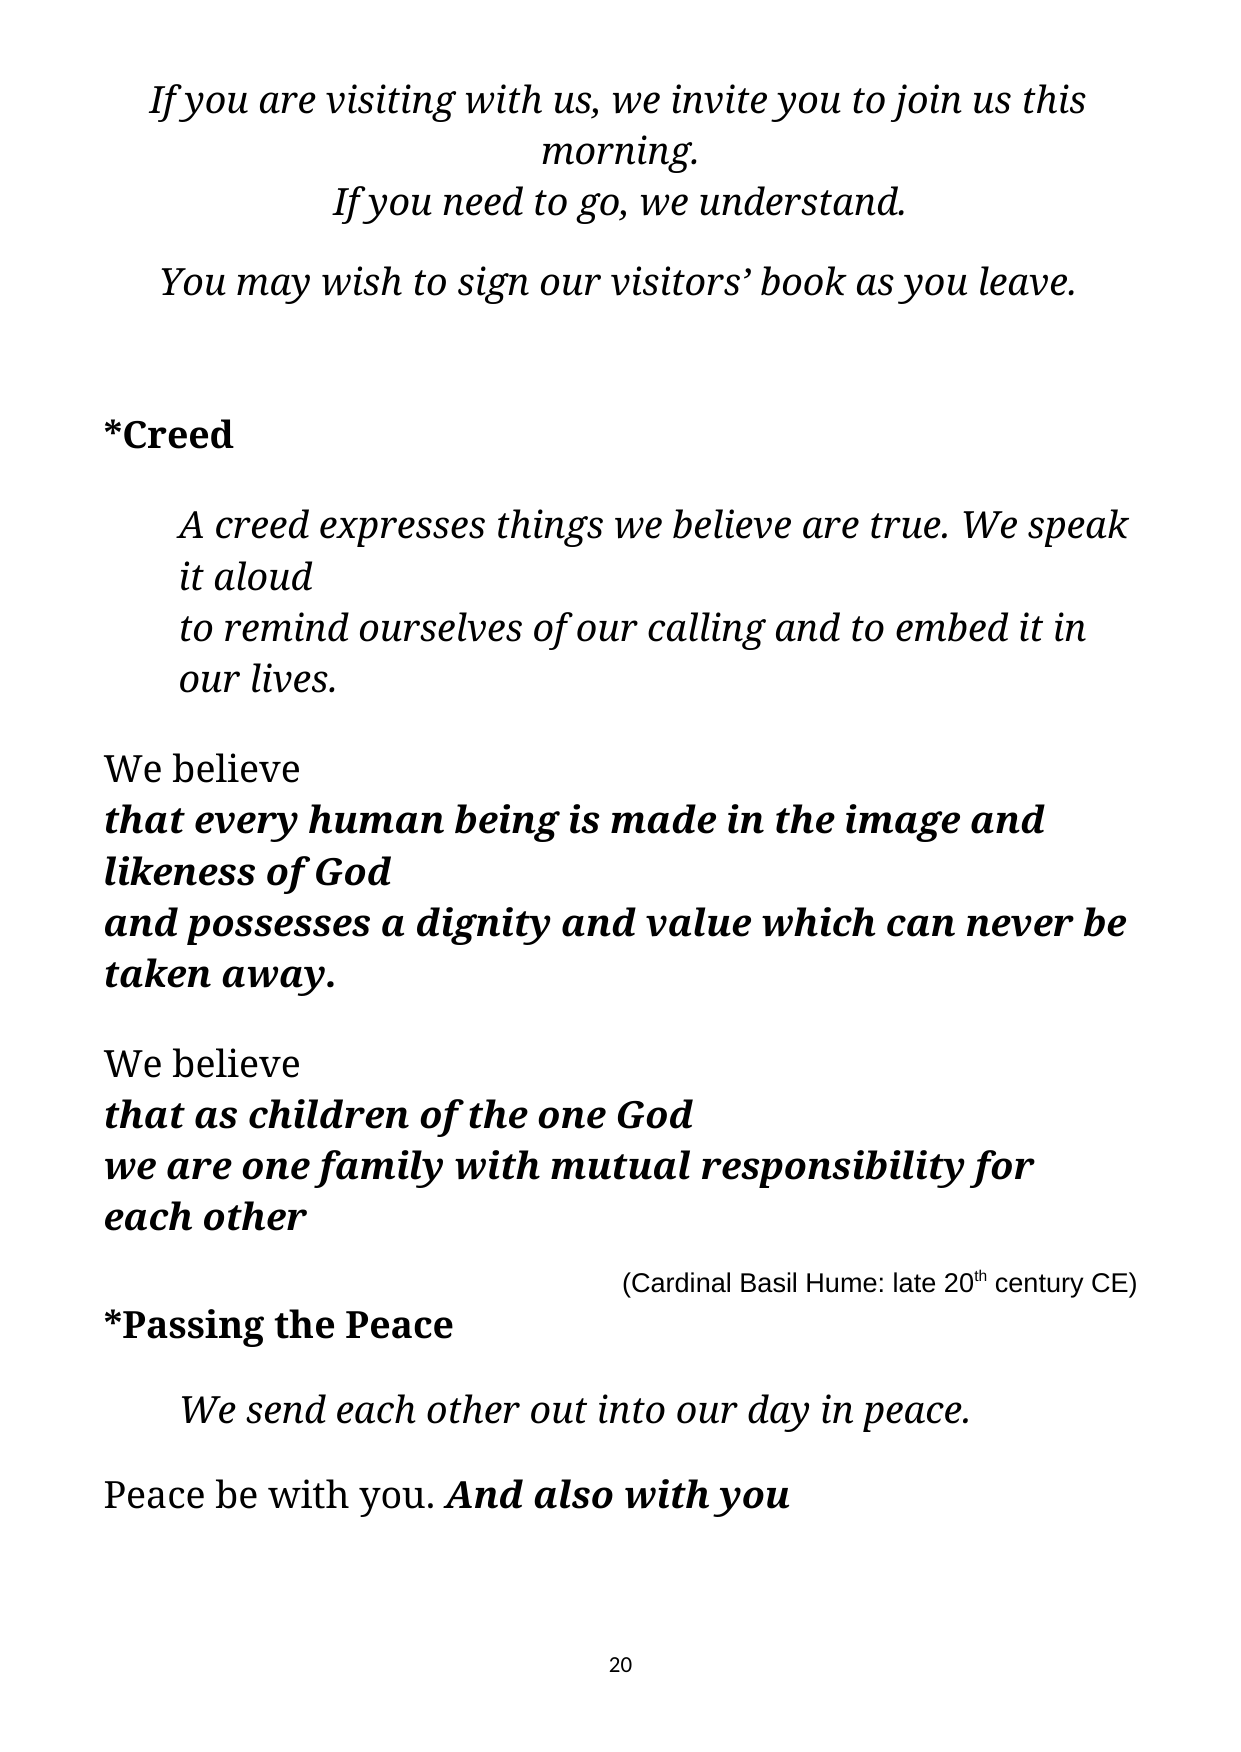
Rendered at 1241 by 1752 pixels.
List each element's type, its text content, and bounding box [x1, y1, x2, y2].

text We believe [103, 743, 1137, 794]
text and possesses a dignity and value which can never be taken away. [103, 896, 1137, 998]
text we are one family with mutual responsibility for each other [103, 1140, 1137, 1242]
text *Passing the Peace [103, 1298, 1137, 1349]
text *Creed [103, 408, 1137, 459]
text We send each other out into our day in peace. [103, 1383, 1137, 1434]
text You may wish to sign our visitors’ book as you leave. [103, 255, 1137, 306]
text We believe [103, 1038, 1137, 1089]
text If you are visiting with us, we invite you to join us this morning. [103, 73, 1137, 176]
text If you need to go, we understand. [103, 176, 1137, 227]
text to remind ourselves of our calling and to embed it in our lives. [178, 601, 1137, 703]
text A creed expresses things we believe are true. We speak it aloud [178, 499, 1137, 601]
text Peace be with you. And also with you [103, 1468, 1137, 1519]
text that every human being is made in the image and likeness of God [103, 794, 1137, 896]
text that as children of the one God [103, 1089, 1137, 1140]
text (Cardinal Basil Hume: late 20th century CE) [103, 1267, 1137, 1298]
